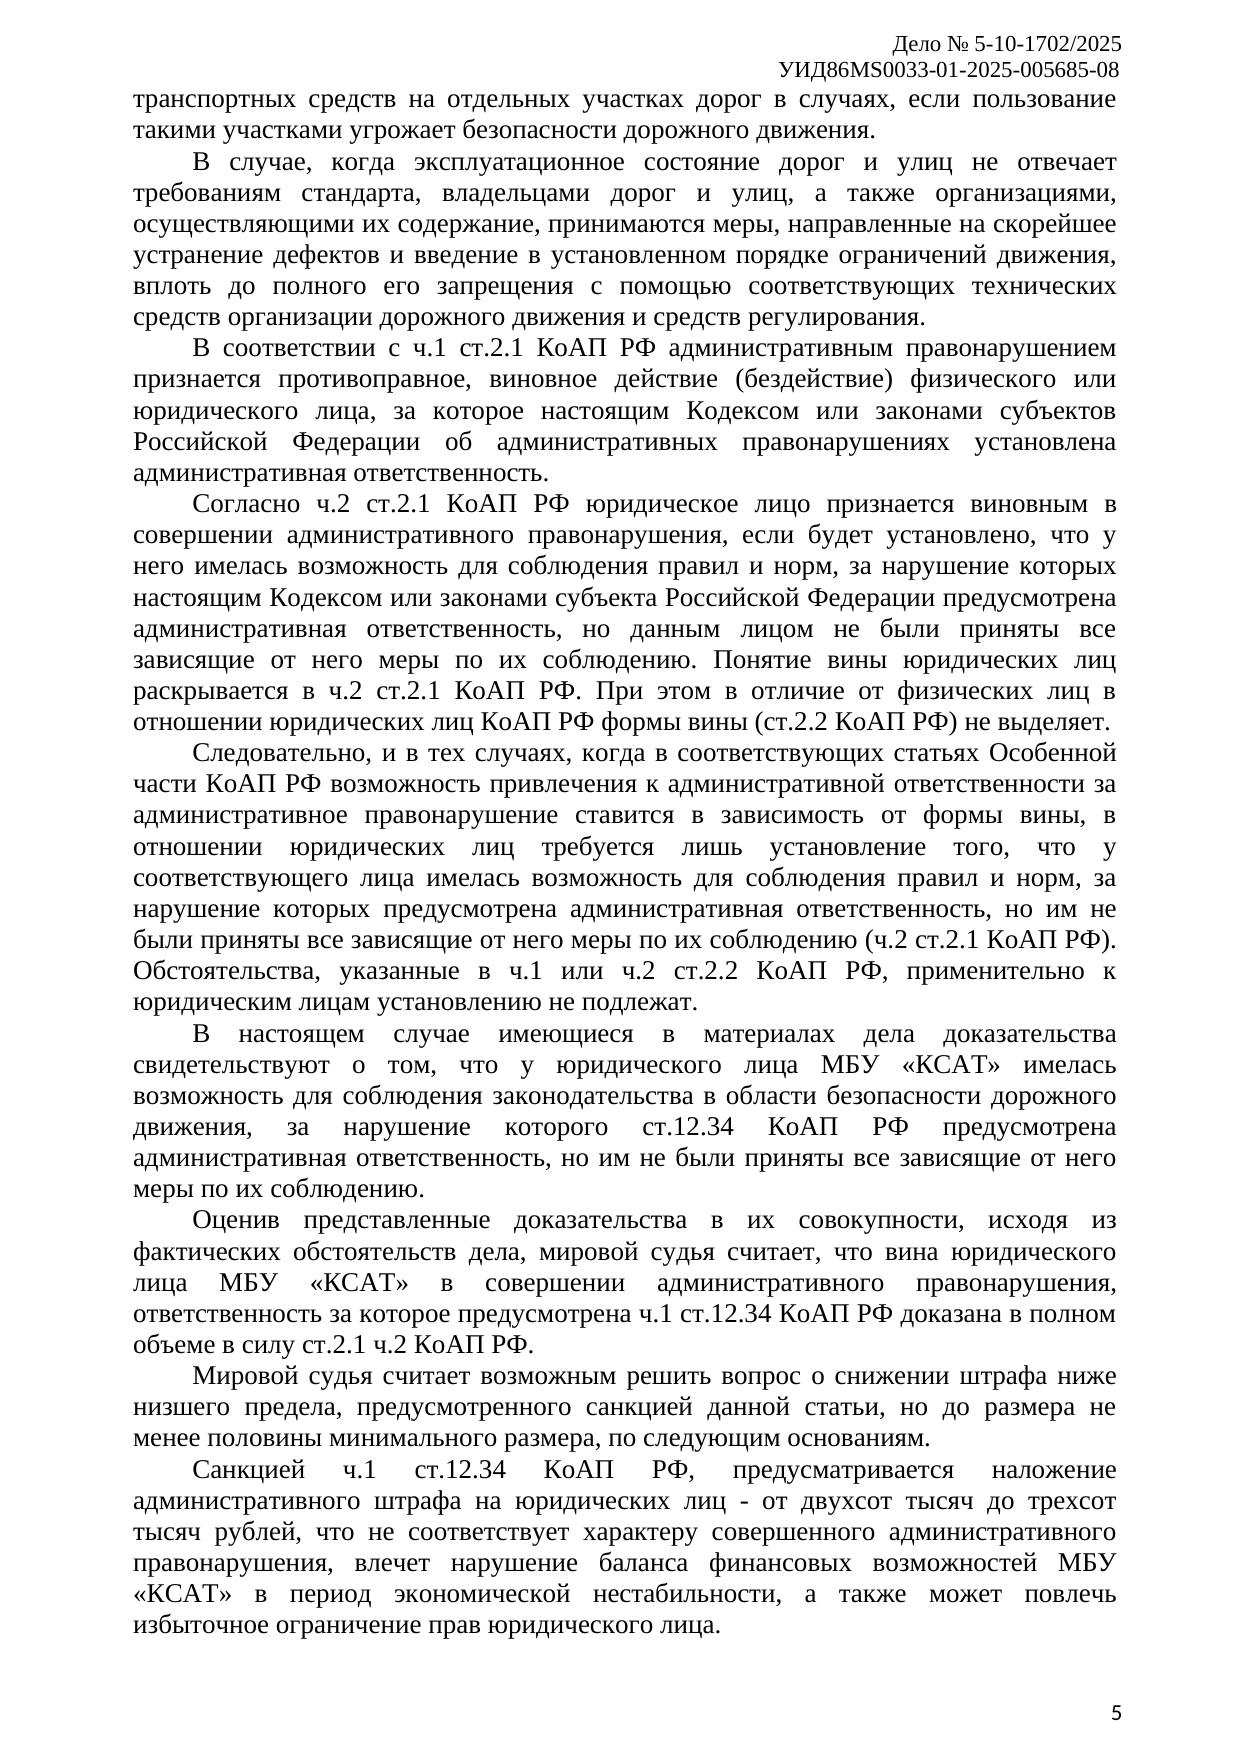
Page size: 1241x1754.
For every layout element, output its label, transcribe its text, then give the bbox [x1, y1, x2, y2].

text В случае, когда эксплуатационное состояние дорог и улиц не отвечает требованиям стандарта, владельцами дорог и улиц, а также организациями, осуществляющими их содержание, принимаются меры, направленные на скорейшее устранение дефектов и введение в установленном порядке ограничений движения, вплоть до полного его запрещения с помощью соответствующих технических средств организации дорожного движения и средств регулирования. [133, 144, 1118, 331]
text Санкцией ч.1 ст.12.34 КоАП РФ, предусматривается наложение административного штрафа на юридических лиц - от двухсот тысяч до трехсот тысяч рублей, что не соответствует характеру совершенного административного правонарушения, влечет нарушение баланса финансовых возможностей МБУ «КСАТ» в период экономической нестабильности, а также может повлечь избыточное ограничение прав юридического лица. [133, 1453, 1118, 1639]
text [133, 82, 1118, 144]
text Оценив представленные доказательства в их совокупности, исходя из фактических обстоятельств дела, мировой судья считает, что вина юридического лица МБУ «КСАТ» в совершении административного правонарушения, ответственность за которое предусмотрена ч.1 ст.12.34 КоАП РФ доказана в полном объеме в силу ст.2.1 ч.2 КоАП РФ. [133, 1203, 1118, 1359]
text Согласно ч.2 ст.2.1 КоАП РФ юридическое лицо признается виновным в совершении административного правонарушения, если будет установлено, что у него имелась возможность для соблюдения правил и норм, за нарушение которых настоящим Кодексом или законами субъекта Российской Федерации предусмотрена административная ответственность, но данным лицом не были приняты все зависящие от него меры по их соблюдению. Понятие вины юридических лиц раскрывается в ч.2 ст.2.1 КоАП РФ. При этом в отличие от физических лиц в отношении юридических лиц КоАП РФ формы вины (ст.2.2 КоАП РФ) не выделяет. [133, 487, 1118, 736]
text Следовательно, и в тех случаях, когда в соответствующих статьях Особенной части КоАП РФ возможность привлечения к административной ответственности за административное правонарушение ставится в зависимость от формы вины, в отношении юридических лиц требуется лишь установление того, что у соответствующего лица имелась возможность для соблюдения правил и норм, за нарушение которых предусмотрена административная ответственность, но им не были приняты все зависящие от него меры по их соблюдению (ч.2 ст.2.1 КоАП РФ). Обстоятельства, указанные в ч.1 или ч.2 ст.2.2 КоАП РФ, применительно к юридическим лицам установлению не подлежат. [133, 736, 1118, 1017]
text В настоящем случае имеющиеся в материалах дела доказательства свидетельствуют о том, что у юридического лица МБУ «КСАТ» имелась возможность для соблюдения законодательства в области безопасности дорожного движения, за нарушение которого ст.12.34 КоАП РФ предусмотрена административная ответственность, но им не были приняты все зависящие от него меры по их соблюдению. [133, 1017, 1118, 1203]
text В соответствии с ч.1 ст.2.1 КоАП РФ административным правонарушением признается противоправное, виновное действие (бездействие) физического или юридического лица, за которое настоящим Кодексом или законами субъектов Российской Федерации об административных правонарушениях установлена административная ответственность. [133, 331, 1118, 487]
text Мировой судья считает возможным решить вопрос о снижении штрафа ниже низшего предела, предусмотренного санкцией данной статьи, но до размера не менее половины минимального размера, по следующим основаниям. [133, 1359, 1118, 1453]
